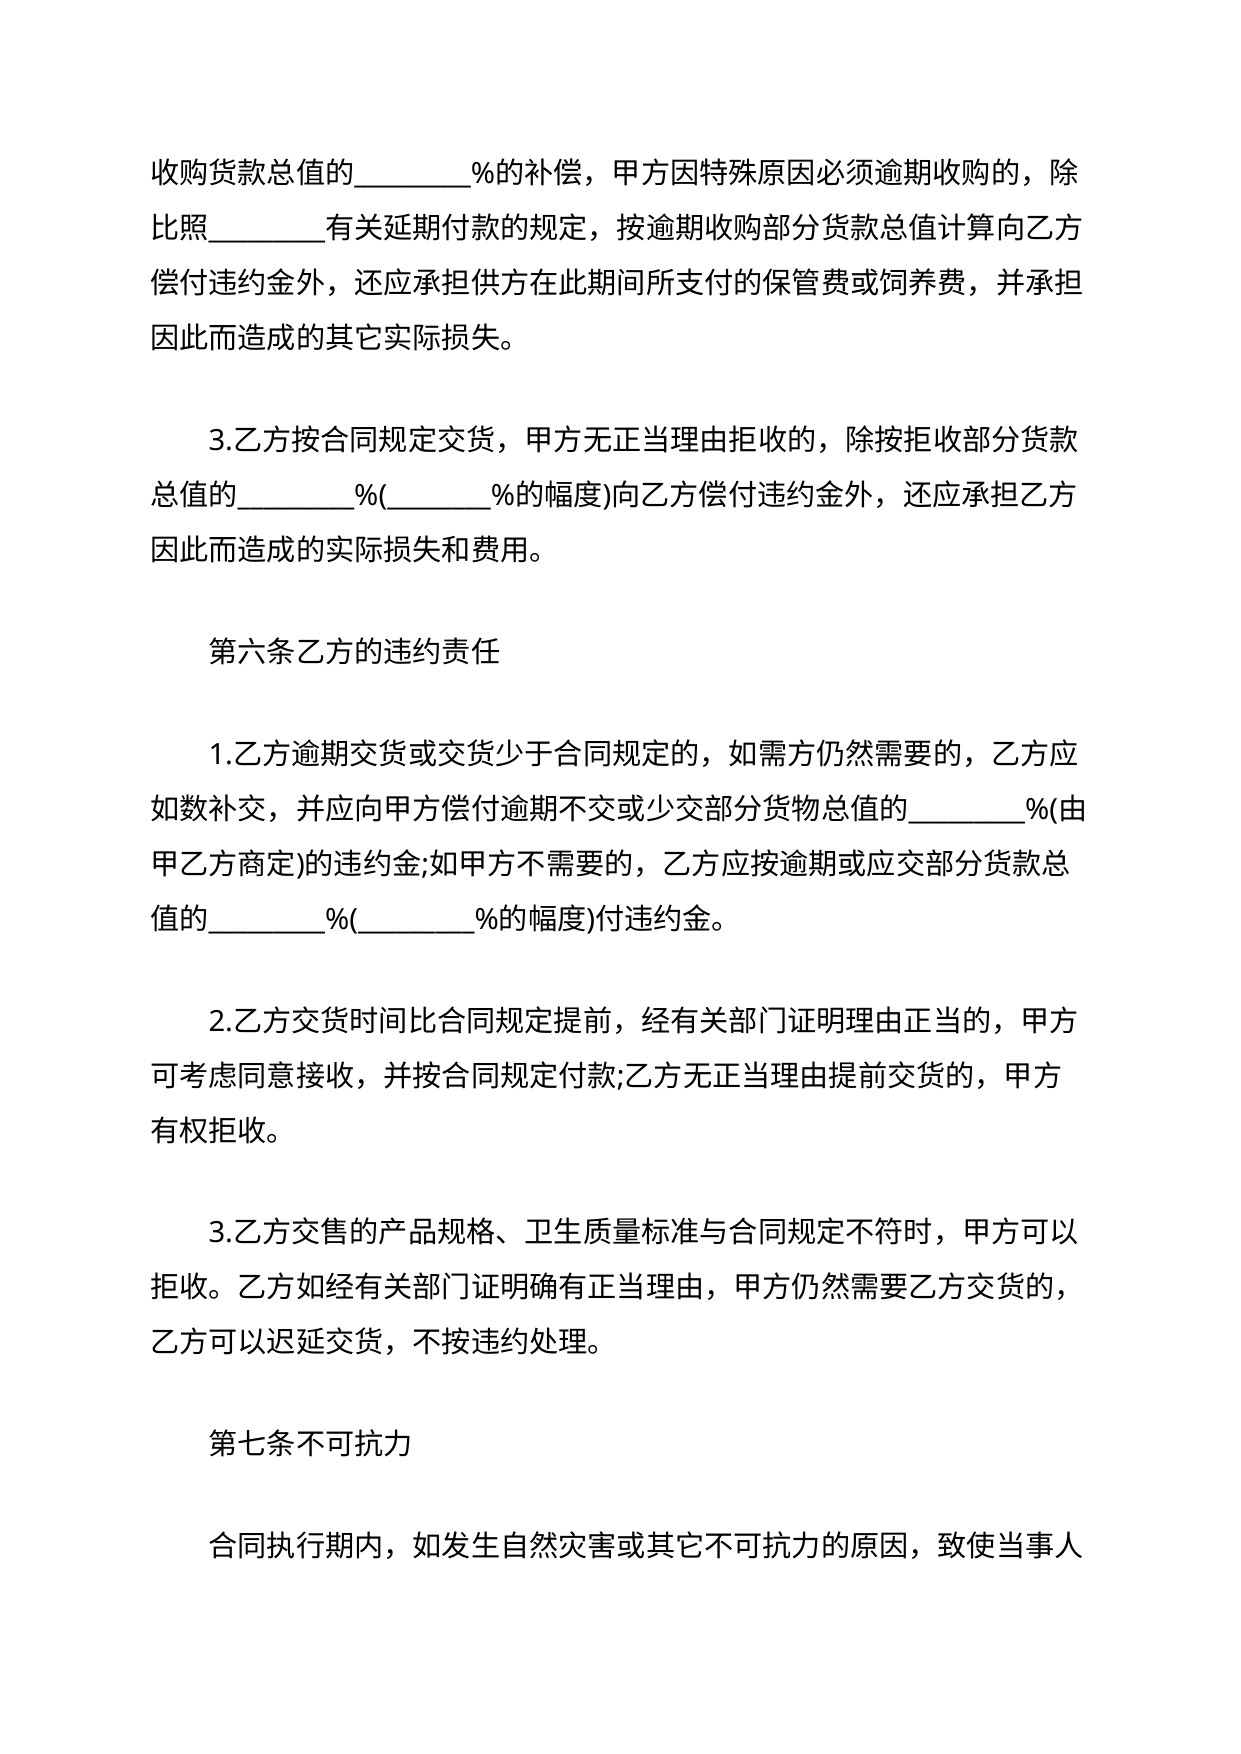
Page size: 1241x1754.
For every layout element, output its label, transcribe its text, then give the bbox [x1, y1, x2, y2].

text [150, 150, 1090, 357]
text 2.乙方交货时间比合同规定提前，经有关部门证明理由正当的，甲方可考虑同意接收，并按合同规定付款;乙方无正当理由提前交货的，甲方有权拒收。 [150, 997, 1090, 1149]
text 第七条不可抗力 [150, 1421, 1090, 1463]
text 3.乙方交售的产品规格、卫生质量标准与合同规定不符时，甲方可以拒收。乙方如经有关部门证明确有正当理由，甲方仍然需要乙方交货的，乙方可以迟延交货，不按违约处理。 [150, 1209, 1090, 1361]
text 1.乙方逾期交货或交货少于合同规定的，如需方仍然需要的，乙方应如数补交，并应向甲方偿付逾期不交或少交部分货物总值的_________%(由甲乙方商定)的违约金;如甲方不需要的，乙方应按逾期或应交部分货款总值的_________%(_________%的幅度)付违约金。 [150, 730, 1090, 938]
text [150, 1522, 1090, 1565]
text 3.乙方按合同规定交货，甲方无正当理由拒收的，除按拒收部分货款总值的_________%(________%的幅度)向乙方偿付违约金外，还应承担乙方因此而造成的实际损失和费用。 [150, 417, 1090, 569]
text 第六条乙方的违约责任 [150, 628, 1090, 671]
